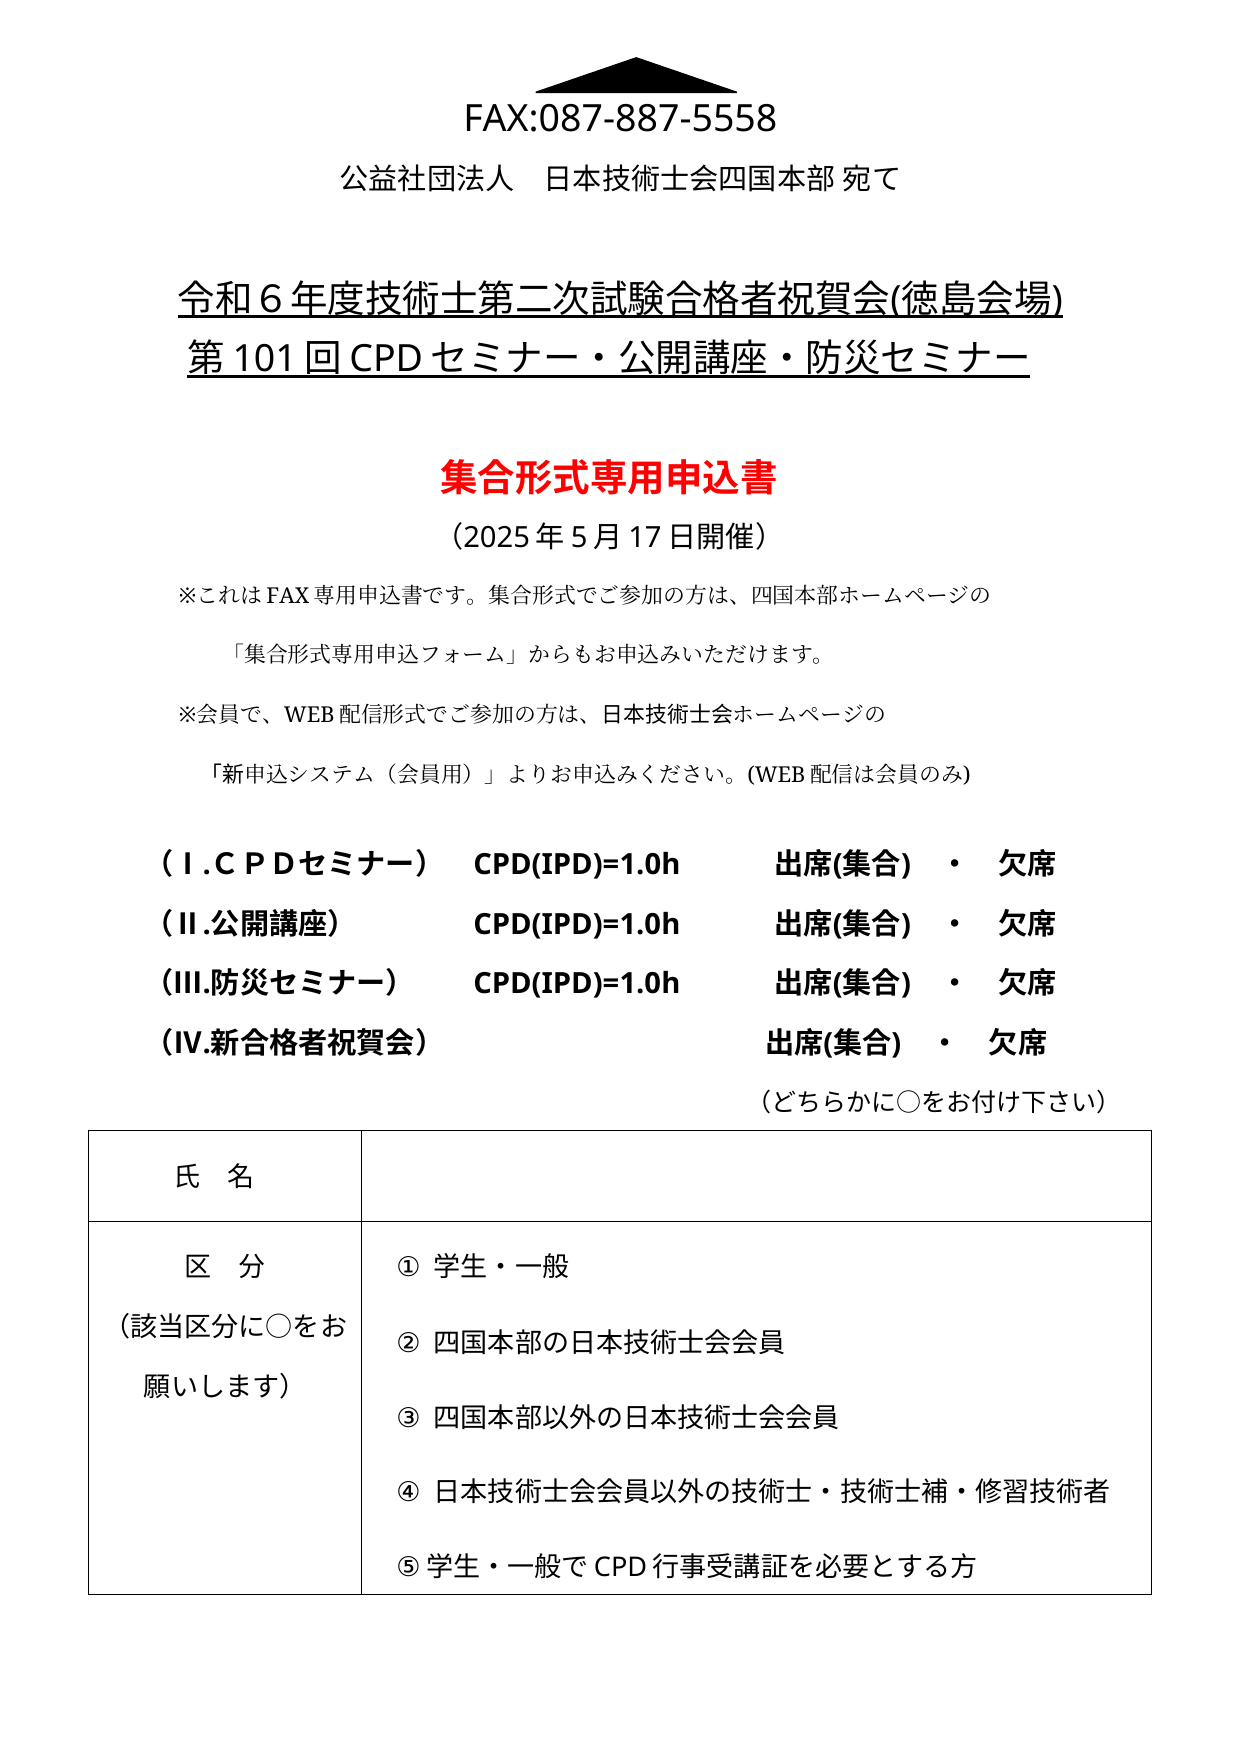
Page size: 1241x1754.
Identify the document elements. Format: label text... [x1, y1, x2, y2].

text 令和６年度技術士第二次試験合格者祝賀会(徳島会場) [75, 266, 1165, 326]
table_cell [362, 1222, 1151, 1594]
text （どちらかに○をお付け下さい） [75, 1071, 1143, 1130]
text 集合形式専用申込書 [75, 445, 1143, 504]
text （2025年5月17日開催） [75, 504, 1143, 564]
text FAX:087-887-5558 [75, 87, 1165, 147]
text （Ⅲ.防災セミナー） CPD(IPD)=1.0h 出席(集合) ・ 欠席 [75, 951, 1143, 1011]
table_header 氏 名 [89, 1131, 361, 1221]
text （Ⅰ.ＣＰＤセミナー） CPD(IPD)=1.0h 出席(集合) ・ 欠席 [75, 832, 1143, 892]
text 第101回CPDセミナー・公開講座・防災セミナー [75, 326, 1143, 385]
text 「集合形式専用申込フォーム」からもお申込みいただけます。 [75, 624, 1143, 683]
table_cell 区 分 （該当区分に○をお願いします） [89, 1222, 361, 1594]
text ※会員で、WEB配信形式でご参加の方は、日本技術士会ホームページの [178, 683, 1143, 743]
text （Ⅱ.公開講座） CPD(IPD)=1.0h 出席(集合) ・ 欠席 [75, 892, 1143, 951]
table_header [362, 1131, 1151, 1221]
text （Ⅳ.新合格者祝賀会） 出席(集合) ・ 欠席 [75, 1011, 1143, 1071]
text ※これはFAX専用申込書です。集合形式でご参加の方は、四国本部ホームページの [75, 564, 1143, 624]
text 「新申込システム（会員用）」よりお申込みください。(WEB配信は会員のみ) [178, 743, 1143, 802]
text 公益社団法人 日本技術士会四国本部 宛て [75, 147, 1165, 207]
